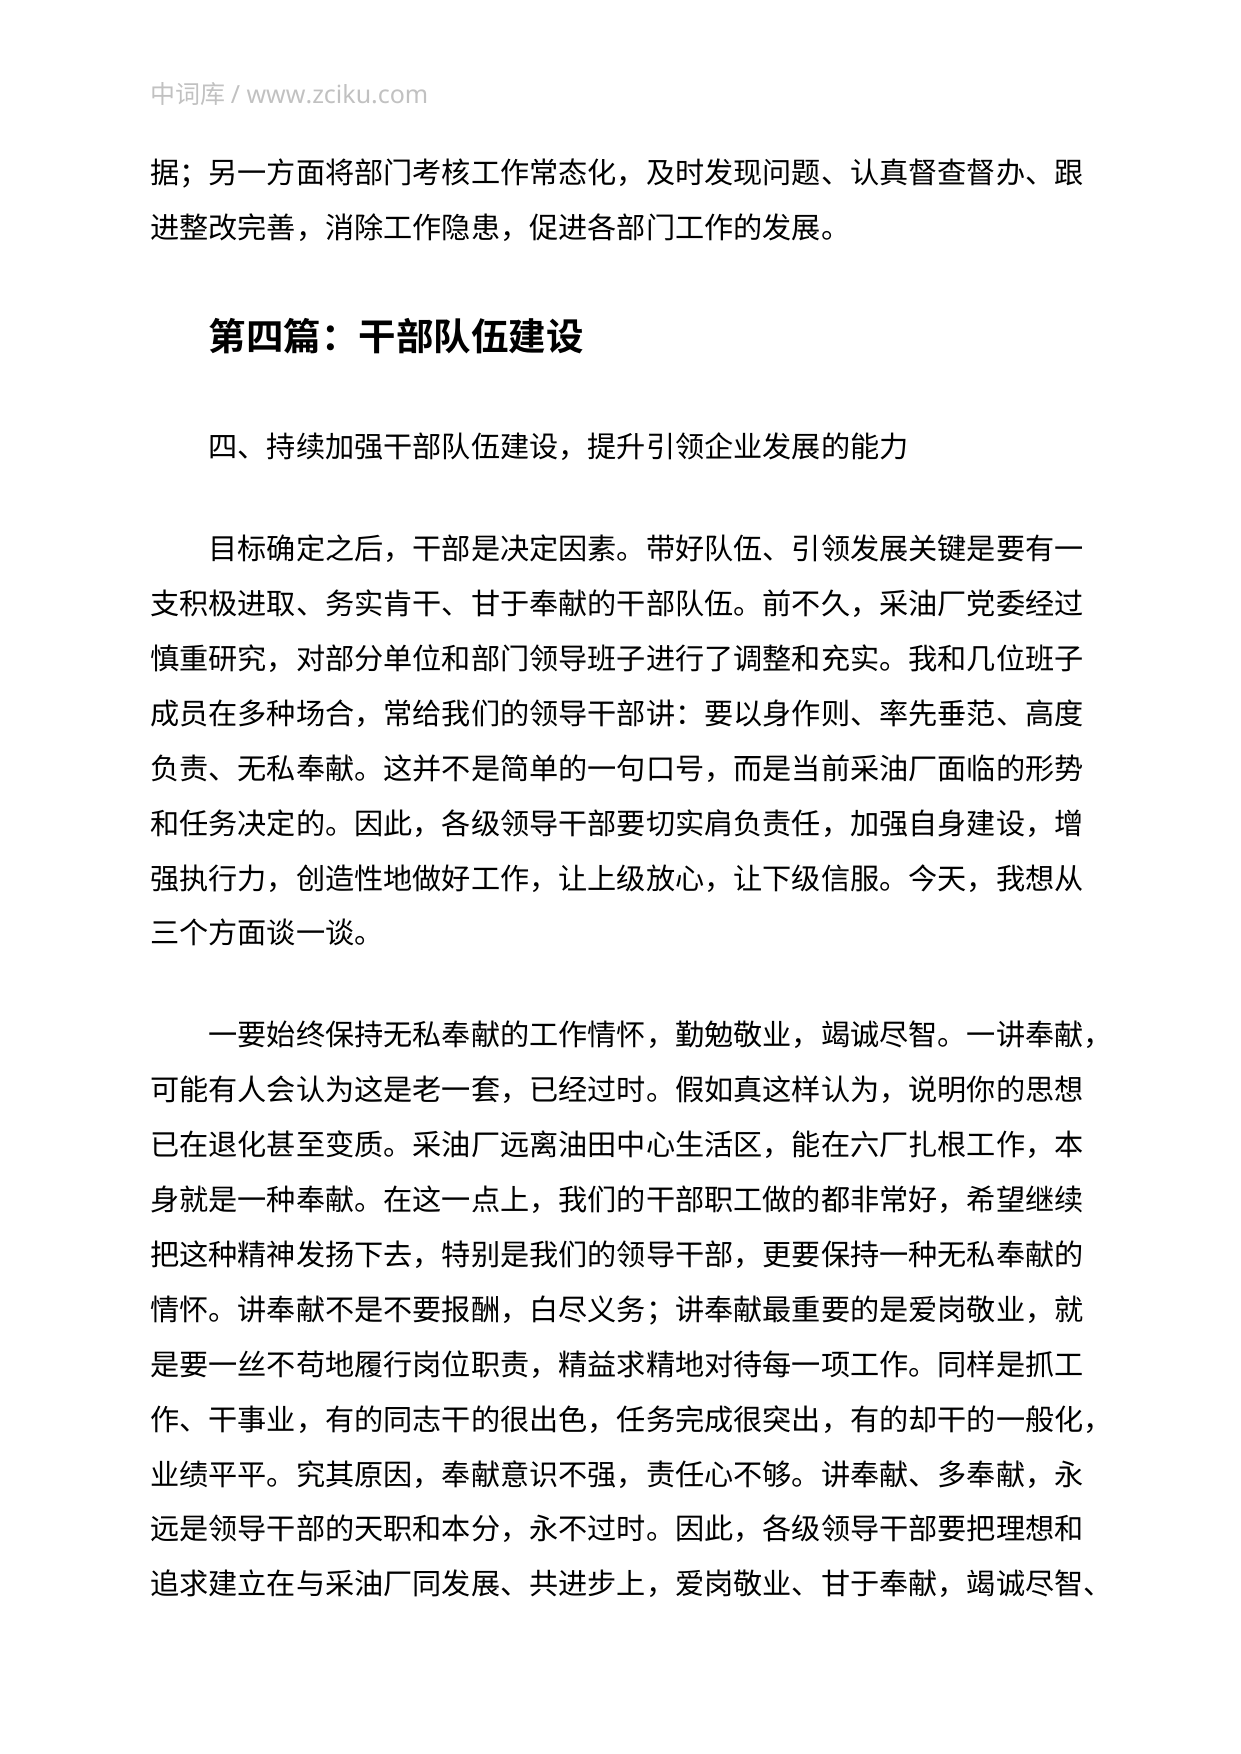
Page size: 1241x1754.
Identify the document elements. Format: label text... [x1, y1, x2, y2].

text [150, 1012, 1090, 1603]
text 第四篇：干部队伍建设 [150, 307, 1090, 361]
text 四、持续加强干部队伍建设，提升引领企业发展的能力 [150, 424, 1090, 466]
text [150, 150, 1090, 247]
text 目标确定之后，干部是决定因素。带好队伍、引领发展关键是要有一支积极进取、务实肯干、甘于奉献的干部队伍。前不久，采油厂党委经过慎重研究，对部分单位和部门领导班子进行了调整和充实。我和几位班子成员在多种场合，常给我们的领导干部讲：要以身作则、率先垂范、高度负责、无私奉献。这并不是简单的一句口号，而是当前采油厂面临的形势和任务决定的。因此，各级领导干部要切实肩负责任，加强自身建设，增强执行力，创造性地做好工作，让上级放心，让下级信服。今天，我想从三个方面谈一谈。 [150, 526, 1090, 952]
